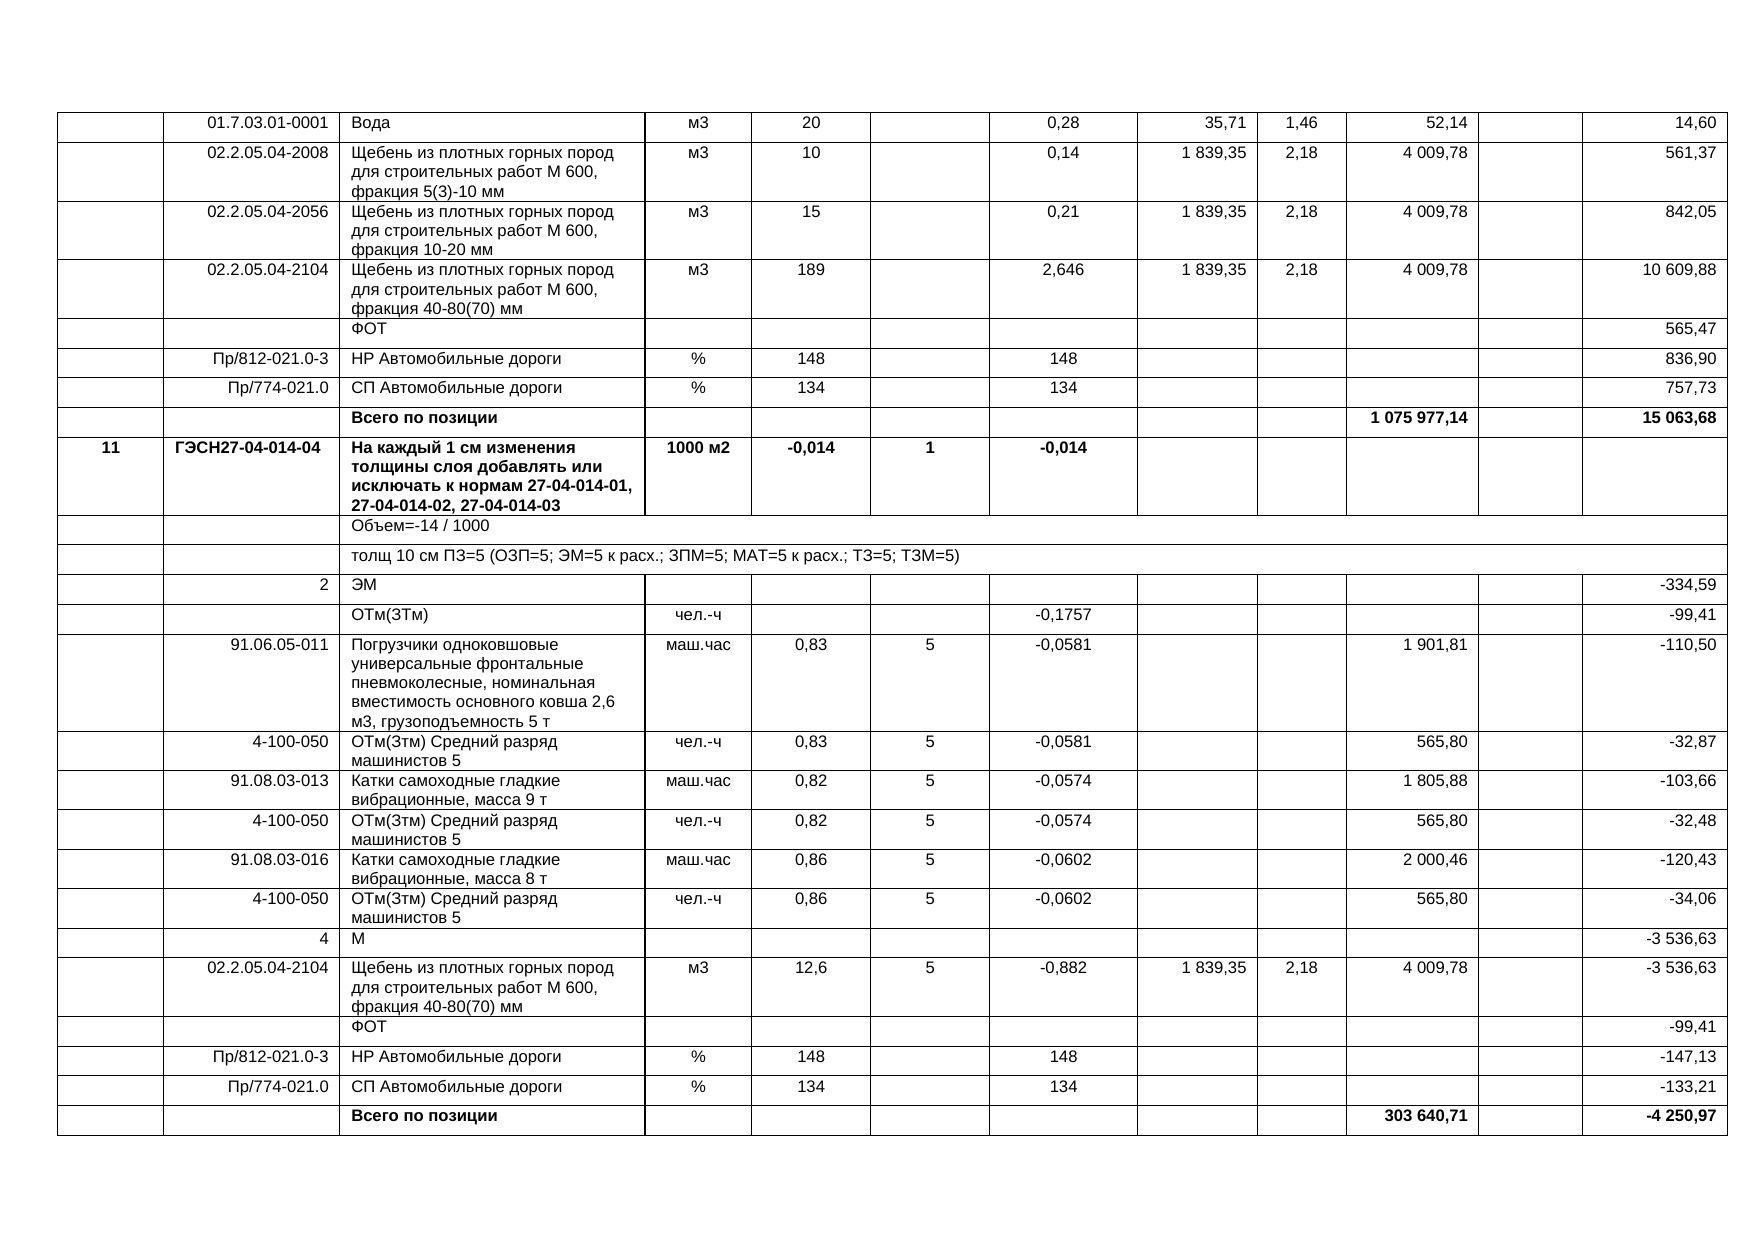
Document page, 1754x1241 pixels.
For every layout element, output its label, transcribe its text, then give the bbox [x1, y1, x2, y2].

table_cell [1138, 810, 1257, 849]
table_cell 5 [871, 889, 989, 927]
table_cell 134 [752, 1076, 870, 1105]
table_cell 757,73 [1583, 378, 1727, 407]
table_cell [871, 605, 989, 634]
table_cell [1479, 143, 1582, 201]
table_cell [990, 575, 1137, 604]
table_cell 2 000,46 [1347, 850, 1478, 888]
table_cell % [646, 1047, 751, 1075]
table_cell Погрузчики одноковшовые универсальные фронтальные пневмоколесные, номинальная вместимость основного ковша 2,6 м3, грузоподъемность 5 т [340, 635, 644, 731]
table_cell [1347, 378, 1478, 407]
table_cell [1258, 889, 1346, 927]
table_cell [1138, 408, 1257, 437]
table_cell маш.час [646, 850, 751, 888]
table_cell 14,60 [1583, 113, 1727, 142]
table_cell 15 [752, 202, 870, 259]
table_cell 2 [164, 575, 339, 604]
table_cell -0,882 [990, 958, 1137, 1016]
table_cell ГЭСН27-04-014-04 [164, 438, 339, 514]
table_cell -3 536,63 [1583, 929, 1727, 957]
table_cell 1 901,81 [1347, 635, 1478, 731]
table_cell [752, 319, 870, 347]
table_cell [58, 771, 163, 809]
table_cell СП Автомобильные дороги [340, 1076, 644, 1105]
table_cell [58, 143, 163, 201]
table_cell [1138, 575, 1257, 604]
table_cell [58, 545, 163, 574]
table_cell [1138, 378, 1257, 407]
table_cell [990, 408, 1137, 437]
table_cell [1258, 1047, 1346, 1075]
table_cell 565,80 [1347, 732, 1478, 770]
table_cell [1479, 260, 1582, 318]
table_cell -0,014 [752, 438, 870, 514]
table_cell Катки самоходные гладкие вибрационные, масса 8 т [340, 850, 644, 888]
table_cell [871, 378, 989, 407]
table_cell [58, 605, 163, 634]
table_cell -133,21 [1583, 1076, 1727, 1105]
table_cell [871, 202, 989, 259]
table_cell -34,06 [1583, 889, 1727, 927]
table_cell [1479, 810, 1582, 849]
table_cell [871, 319, 989, 347]
table_cell 4 009,78 [1347, 143, 1478, 201]
table_cell М [340, 929, 644, 957]
table_cell Всего по позиции [340, 1106, 644, 1135]
table_cell м3 [646, 958, 751, 1016]
table_cell НР Автомобильные дороги [340, 349, 644, 377]
table_cell [990, 1017, 1137, 1046]
table_cell [58, 408, 163, 437]
table_cell [1479, 378, 1582, 407]
table_cell ЭМ [340, 575, 644, 604]
table_cell Всего по позиции [340, 408, 644, 437]
table_cell -99,41 [1583, 605, 1727, 634]
table_cell [1258, 605, 1346, 634]
table_cell 10 [752, 143, 870, 201]
table_cell 1 839,35 [1138, 202, 1257, 259]
table_cell 565,80 [1347, 889, 1478, 927]
table_cell маш.час [646, 635, 751, 731]
table_cell -3 536,63 [1583, 958, 1727, 1016]
table_cell чел.-ч [646, 605, 751, 634]
table_cell [1258, 408, 1346, 437]
table_cell -32,48 [1583, 810, 1727, 849]
table_cell 2,18 [1258, 260, 1346, 318]
table_cell [1479, 1047, 1582, 1075]
table_cell [1347, 1017, 1478, 1046]
table_cell [1258, 1106, 1346, 1135]
table_cell -4 250,97 [1583, 1106, 1727, 1135]
table_cell м3 [646, 260, 751, 318]
table_cell [164, 1017, 339, 1046]
table_cell 91.08.03-013 [164, 771, 339, 809]
table_cell [1479, 408, 1582, 437]
table_cell [1347, 605, 1478, 634]
table_cell [1347, 929, 1478, 957]
table_cell [1583, 438, 1727, 514]
table_cell 02.2.05.04-2056 [164, 202, 339, 259]
table_cell [1479, 850, 1582, 888]
table_cell 1 [871, 438, 989, 514]
table_cell 561,37 [1583, 143, 1727, 201]
table_cell 02.2.05.04-2104 [164, 260, 339, 318]
table_cell [871, 1017, 989, 1046]
table_cell 0,82 [752, 810, 870, 849]
table_cell % [646, 349, 751, 377]
table_cell [1258, 635, 1346, 731]
table_cell [752, 1106, 870, 1135]
table_cell [58, 635, 163, 731]
table_cell [1479, 319, 1582, 347]
table_cell -120,43 [1583, 850, 1727, 888]
table_cell [990, 929, 1137, 957]
table_cell [1258, 319, 1346, 347]
table_cell ФОТ [340, 1017, 644, 1046]
table_cell 1 839,35 [1138, 958, 1257, 1016]
table_cell [1479, 575, 1582, 604]
table_cell 0,14 [990, 143, 1137, 201]
table_cell [58, 1017, 163, 1046]
table_cell чел.-ч [646, 732, 751, 770]
table_cell [1258, 378, 1346, 407]
table_cell [164, 545, 339, 574]
table_cell [58, 1106, 163, 1135]
table_cell [646, 408, 751, 437]
table_cell Щебень из плотных горных пород для строительных работ М 600, фракция 5(3)-10 мм [340, 143, 644, 201]
table_cell -0,0574 [990, 810, 1137, 849]
table_cell 2,18 [1258, 202, 1346, 259]
table_cell [164, 319, 339, 347]
table_cell 02.2.05.04-2104 [164, 958, 339, 1016]
table_cell [164, 516, 339, 544]
table_cell 134 [990, 378, 1137, 407]
table_cell Пр/812-021.0-3 [164, 349, 339, 377]
table_cell -0,0602 [990, 850, 1137, 888]
table_cell [1347, 1047, 1478, 1075]
table_cell Пр/774-021.0 [164, 1076, 339, 1105]
table_cell [871, 408, 989, 437]
table_cell 0,21 [990, 202, 1137, 259]
table_cell -32,87 [1583, 732, 1727, 770]
table_cell [990, 319, 1137, 347]
table_cell 02.2.05.04-2008 [164, 143, 339, 201]
table_cell 52,14 [1347, 113, 1478, 142]
table_cell [1258, 732, 1346, 770]
table_cell [1138, 349, 1257, 377]
table_cell 0,86 [752, 889, 870, 927]
table_cell [871, 1047, 989, 1075]
table_cell 1 839,35 [1138, 260, 1257, 318]
table_cell -0,0574 [990, 771, 1137, 809]
table_cell 4 [164, 929, 339, 957]
table_cell 5 [871, 850, 989, 888]
table_cell [1347, 349, 1478, 377]
table_cell [1479, 1076, 1582, 1105]
table_cell 91.06.05-011 [164, 635, 339, 731]
table_cell НР Автомобильные дороги [340, 1047, 644, 1075]
table_cell [58, 1076, 163, 1105]
table_cell ОТм(ЗТм) [340, 605, 644, 634]
table_cell 1000 м2 [646, 438, 751, 514]
table_cell [58, 732, 163, 770]
table_cell [1347, 1076, 1478, 1105]
table_cell 2,18 [1258, 958, 1346, 1016]
table_cell [646, 929, 751, 957]
table_cell [1138, 889, 1257, 927]
table_cell [871, 929, 989, 957]
table_cell 148 [990, 1047, 1137, 1075]
table_cell [58, 850, 163, 888]
table_cell 134 [752, 378, 870, 407]
table_cell 35,71 [1138, 113, 1257, 142]
table_cell [871, 1106, 989, 1135]
table_cell [58, 958, 163, 1016]
table_cell Катки самоходные гладкие вибрационные, масса 9 т [340, 771, 644, 809]
table_cell [1258, 850, 1346, 888]
table_cell [1479, 929, 1582, 957]
table_cell [752, 575, 870, 604]
table_cell -103,66 [1583, 771, 1727, 809]
table_cell 2,646 [990, 260, 1137, 318]
table_cell [1138, 605, 1257, 634]
table_cell м3 [646, 113, 751, 142]
table_cell [752, 408, 870, 437]
table_cell [58, 113, 163, 142]
table_cell [58, 889, 163, 927]
table_cell [1138, 1106, 1257, 1135]
table_cell [1258, 1076, 1346, 1105]
table_cell [1138, 732, 1257, 770]
table_cell маш.час [646, 771, 751, 809]
table_cell 0,28 [990, 113, 1137, 142]
table_cell СП Автомобильные дороги [340, 378, 644, 407]
table_cell [58, 810, 163, 849]
table_cell 1,46 [1258, 113, 1346, 142]
table_cell м3 [646, 143, 751, 201]
table_cell 12,6 [752, 958, 870, 1016]
table_cell [1138, 771, 1257, 809]
table_cell 189 [752, 260, 870, 318]
table_cell -110,50 [1583, 635, 1727, 731]
table_cell [1138, 929, 1257, 957]
table_cell [164, 605, 339, 634]
table_cell чел.-ч [646, 810, 751, 849]
table_cell [1138, 1047, 1257, 1075]
table_cell -99,41 [1583, 1017, 1727, 1046]
table_cell 20 [752, 113, 870, 142]
table_cell [1138, 850, 1257, 888]
table_cell [1479, 1017, 1582, 1046]
table_cell [58, 202, 163, 259]
table_cell [1479, 438, 1582, 514]
table_cell 2,18 [1258, 143, 1346, 201]
table_cell 0,86 [752, 850, 870, 888]
table_cell 148 [752, 1047, 870, 1075]
table_cell [1479, 771, 1582, 809]
table_cell [646, 1017, 751, 1046]
table_cell 148 [990, 349, 1137, 377]
table_cell [871, 575, 989, 604]
table_cell Вода [340, 113, 644, 142]
table_cell [1479, 958, 1582, 1016]
table_cell [58, 260, 163, 318]
table_cell [58, 575, 163, 604]
table_cell [1258, 349, 1346, 377]
table_cell [164, 1106, 339, 1135]
table_cell 11 [58, 438, 163, 514]
table_cell ОТм(Зтм) Средний разряд машинистов 5 [340, 810, 644, 849]
table_cell [1347, 319, 1478, 347]
table_cell -147,13 [1583, 1047, 1727, 1075]
table_cell 303 640,71 [1347, 1106, 1478, 1135]
table_cell [1138, 438, 1257, 514]
table_cell [1479, 202, 1582, 259]
table_cell [1479, 732, 1582, 770]
table_cell -0,1757 [990, 605, 1137, 634]
table_cell [871, 349, 989, 377]
table_cell [1479, 889, 1582, 927]
table_cell 5 [871, 732, 989, 770]
table_cell 1 839,35 [1138, 143, 1257, 201]
table_cell чел.-ч [646, 889, 751, 927]
table_cell ФОТ [340, 319, 644, 347]
table_cell [1258, 438, 1346, 514]
table_cell [58, 319, 163, 347]
table_cell [752, 1017, 870, 1046]
table_cell [871, 143, 989, 201]
table_cell Щебень из плотных горных пород для строительных работ М 600, фракция 40-80(70) мм [340, 958, 644, 1016]
table_cell толщ 10 см ПЗ=5 (ОЗП=5; ЭМ=5 к расх.; ЗПМ=5; МАТ=5 к расх.; ТЗ=5; ТЗМ=5) [340, 545, 1727, 574]
table_cell [1258, 929, 1346, 957]
table_cell 1 075 977,14 [1347, 408, 1478, 437]
table_cell Пр/812-021.0-3 [164, 1047, 339, 1075]
table_cell [1258, 810, 1346, 849]
table_cell [1258, 575, 1346, 604]
table_cell [1138, 635, 1257, 731]
table_cell 5 [871, 635, 989, 731]
table_cell [1479, 605, 1582, 634]
table_cell % [646, 1076, 751, 1105]
table_cell [1138, 1076, 1257, 1105]
table_cell 10 609,88 [1583, 260, 1727, 318]
table_cell [752, 929, 870, 957]
table_cell [871, 113, 989, 142]
table_cell [1347, 575, 1478, 604]
table_cell Пр/774-021.0 [164, 378, 339, 407]
table_cell 842,05 [1583, 202, 1727, 259]
table_cell Щебень из плотных горных пород для строительных работ М 600, фракция 10-20 мм [340, 202, 644, 259]
table_cell 4-100-050 [164, 889, 339, 927]
table_cell ОТм(Зтм) Средний разряд машинистов 5 [340, 732, 644, 770]
table_cell ОТм(Зтм) Средний разряд машинистов 5 [340, 889, 644, 927]
table_cell [58, 349, 163, 377]
table_cell [871, 260, 989, 318]
table_cell 91.08.03-016 [164, 850, 339, 888]
table_cell 0,82 [752, 771, 870, 809]
table_cell [1258, 1017, 1346, 1046]
table_cell м3 [646, 202, 751, 259]
table_cell [1258, 771, 1346, 809]
table_cell [646, 1106, 751, 1135]
table_cell [1479, 349, 1582, 377]
table_cell 5 [871, 810, 989, 849]
table_cell [58, 1047, 163, 1075]
table_cell 0,83 [752, 635, 870, 731]
table_cell 5 [871, 958, 989, 1016]
table_cell 4 009,78 [1347, 202, 1478, 259]
table_cell 5 [871, 771, 989, 809]
table_cell [646, 319, 751, 347]
table_cell На каждый 1 см изменения толщины слоя добавлять или исключать к нормам 27-04-014-01, 27-04-014-02, 27-04-014-03 [340, 438, 644, 514]
table_cell 836,90 [1583, 349, 1727, 377]
table_cell % [646, 378, 751, 407]
table_cell Щебень из плотных горных пород для строительных работ М 600, фракция 40-80(70) мм [340, 260, 644, 318]
table_cell 01.7.03.01-0001 [164, 113, 339, 142]
table_cell 134 [990, 1076, 1137, 1105]
table_cell [58, 516, 163, 544]
table_cell [1479, 635, 1582, 731]
table_cell [871, 1076, 989, 1105]
table_cell [1138, 1017, 1257, 1046]
table_cell [1347, 438, 1478, 514]
table_cell -0,0602 [990, 889, 1137, 927]
table_cell -0,014 [990, 438, 1137, 514]
table_cell 565,80 [1347, 810, 1478, 849]
table_cell [646, 575, 751, 604]
table_cell [1479, 113, 1582, 142]
table_cell 4 009,78 [1347, 958, 1478, 1016]
table_cell 148 [752, 349, 870, 377]
table_cell 565,47 [1583, 319, 1727, 347]
table_cell [164, 408, 339, 437]
table_cell -0,0581 [990, 732, 1137, 770]
table_cell [1138, 319, 1257, 347]
table_cell [752, 605, 870, 634]
table_cell 4 009,78 [1347, 260, 1478, 318]
table_cell [58, 929, 163, 957]
table_cell 1 805,88 [1347, 771, 1478, 809]
table_cell [990, 1106, 1137, 1135]
table_cell 0,83 [752, 732, 870, 770]
table_cell [1479, 1106, 1582, 1135]
table_cell 4-100-050 [164, 732, 339, 770]
table_cell [58, 378, 163, 407]
table_cell Объем=-14 / 1000 [340, 516, 1727, 544]
table_cell 15 063,68 [1583, 408, 1727, 437]
table_cell -334,59 [1583, 575, 1727, 604]
table_cell 4-100-050 [164, 810, 339, 849]
table_cell -0,0581 [990, 635, 1137, 731]
